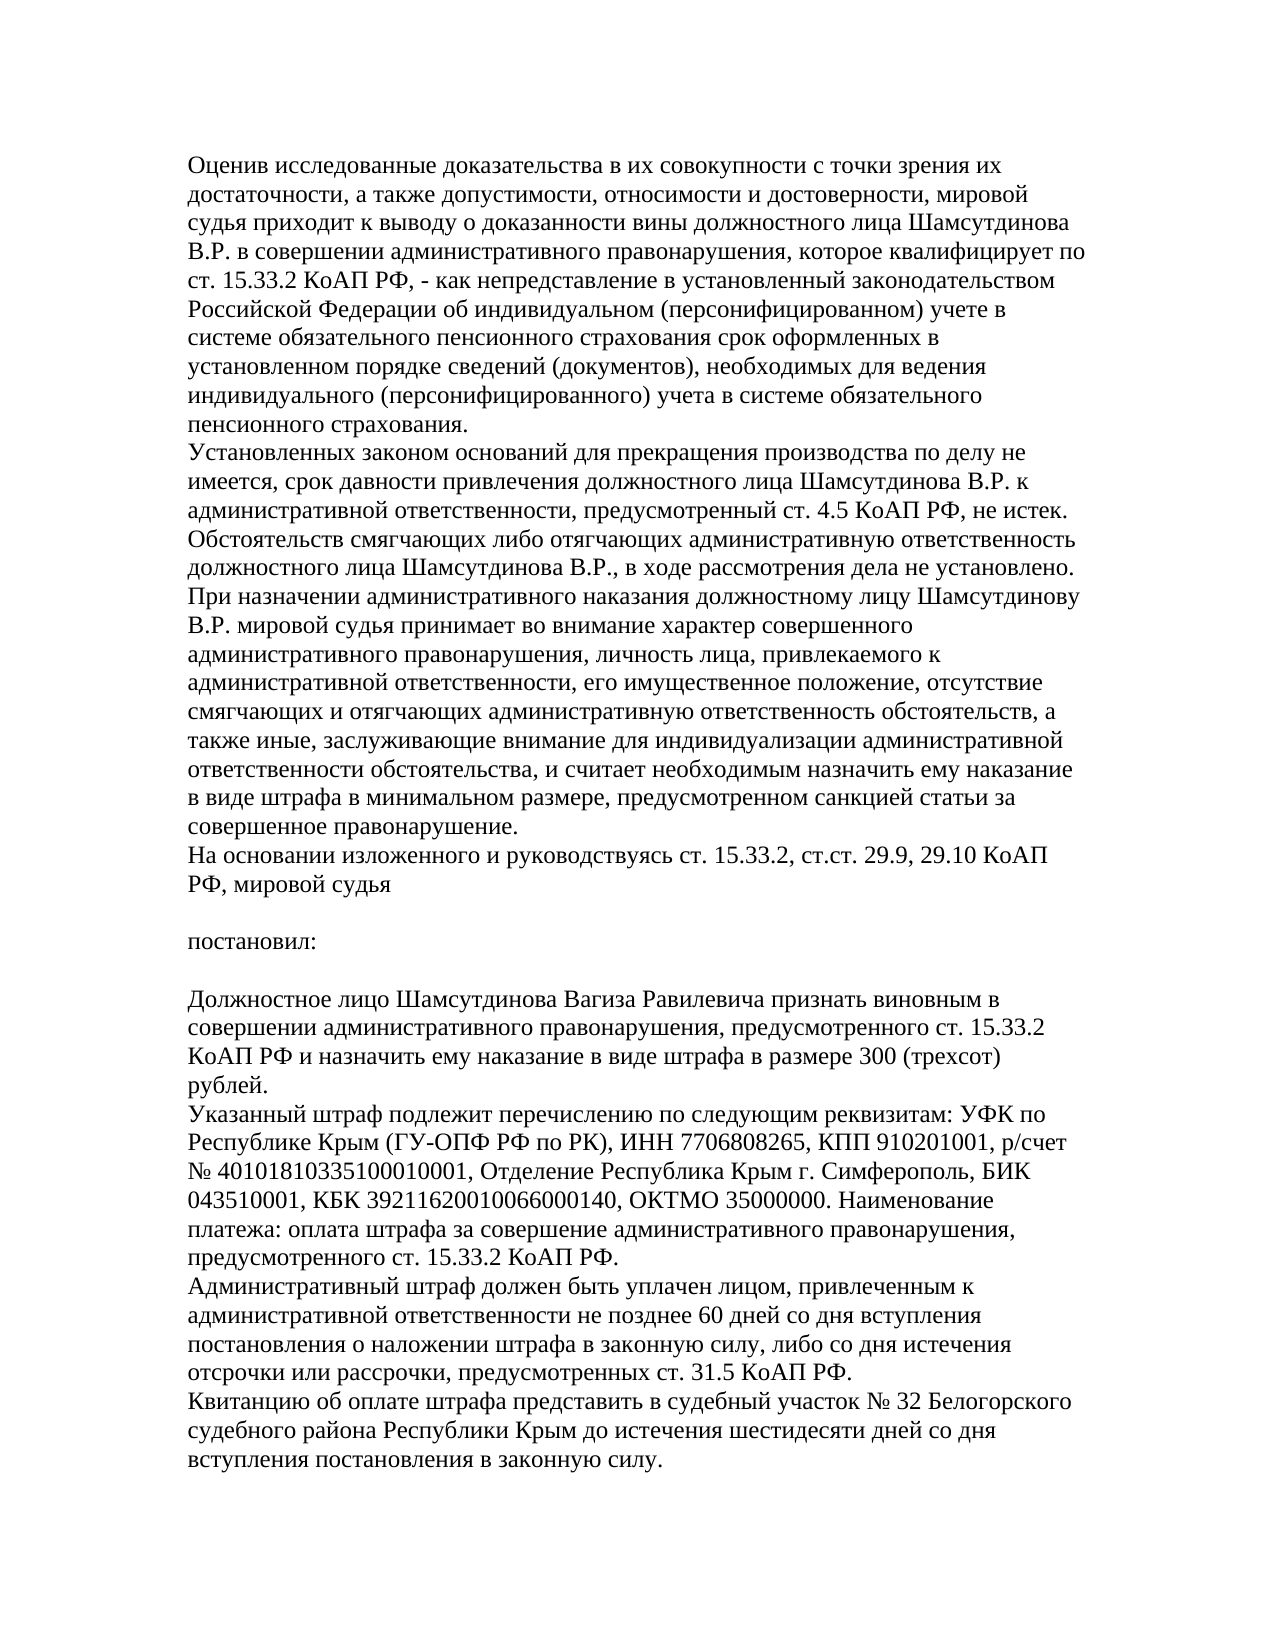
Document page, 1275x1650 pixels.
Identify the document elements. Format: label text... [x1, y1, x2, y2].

text Оценив исследованные доказательства в их совокупности с точки зрения их достаточности, а также допустимости, относимости и достоверности, мировой судья приходит к выводу о доказанности вины должностного лица Шамсутдинова В.Р. в совершении административного правонарушения, которое квалифицирует по ст. 15.33.2 КоАП РФ, - как непредставление в установленный законодательством Российской Федерации об индивидуальном (персонифицированном) учете в системе обязательного пенсионного страхования срок оформленных в установленном порядке сведений (документов), необходимых для ведения индивидуального (персонифицированного) учета в системе обязательного пенсионного страхования. [187, 150, 1087, 437]
text При назначении административного наказания должностному лицу Шамсутдинову В.Р. мировой судья принимает во внимание характер совершенного административного правонарушения, личность лица, привлекаемого к административной ответственности, его имущественное положение, отсутствие смягчающих и отягчающих административную ответственность обстоятельств, а также иные, заслуживающие внимание для индивидуализации административной ответственности обстоятельства, и считает необходимым назначить ему наказание в виде штрафа в минимальном размере, предусмотренном санкцией статьи за совершенное правонарушение. [187, 581, 1087, 840]
text Обстоятельств смягчающих либо отягчающих административную ответственность должностного лица Шамсутдинова В.Р., в ходе рассмотрения дела не установлено. [187, 524, 1087, 581]
text На основании изложенного и руководствуясь ст. 15.33.2, ст.ст. 29.9, 29.10 КоАП РФ, мировой судья [187, 840, 1087, 897]
text Установленных законом оснований для прекращения производства по делу не имеется, срок давности привлечения должностного лица Шамсутдинова В.Р. к административной ответственности, предусмотренный ст. 4.5 КоАП РФ, не истек. [187, 437, 1087, 524]
text Должностное лицо Шамсутдинова Вагиза Равилевича признать виновным в совершении административного правонарушения, предусмотренного ст. 15.33.2 КоАП РФ и назначить ему наказание в виде штрафа в размере 300 (трехсот) рублей. [187, 984, 1087, 1099]
text постановил: [187, 926, 1087, 955]
text Указанный штраф подлежит перечислению по следующим реквизитам: УФК по Республике Крым (ГУ-ОПФ РФ по РК), ИНН 7706808265, КПП 910201001, р/счет № 40101810335100010001, Отделение Республика Крым г. Симферополь, БИК 043510001, КБК 39211620010066000140, ОКТМО 35000000. Наименование платежа: оплата штрафа за совершение административного правонарушения, предусмотренного ст. 15.33.2 КоАП РФ. [187, 1099, 1087, 1271]
text Квитанцию об оплате штрафа представить в судебный участок № 32 Белогорского судебного района Республики Крым до истечения шестидесяти дней со дня вступления постановления в законную силу. [187, 1386, 1087, 1472]
text Административный штраф должен быть уплачен лицом, привлеченным к административной ответственности не позднее 60 дней со дня вступления постановления о наложении штрафа в законную силу, либо со дня истечения отсрочки или рассрочки, предусмотренных ст. 31.5 КоАП РФ. [187, 1271, 1087, 1386]
